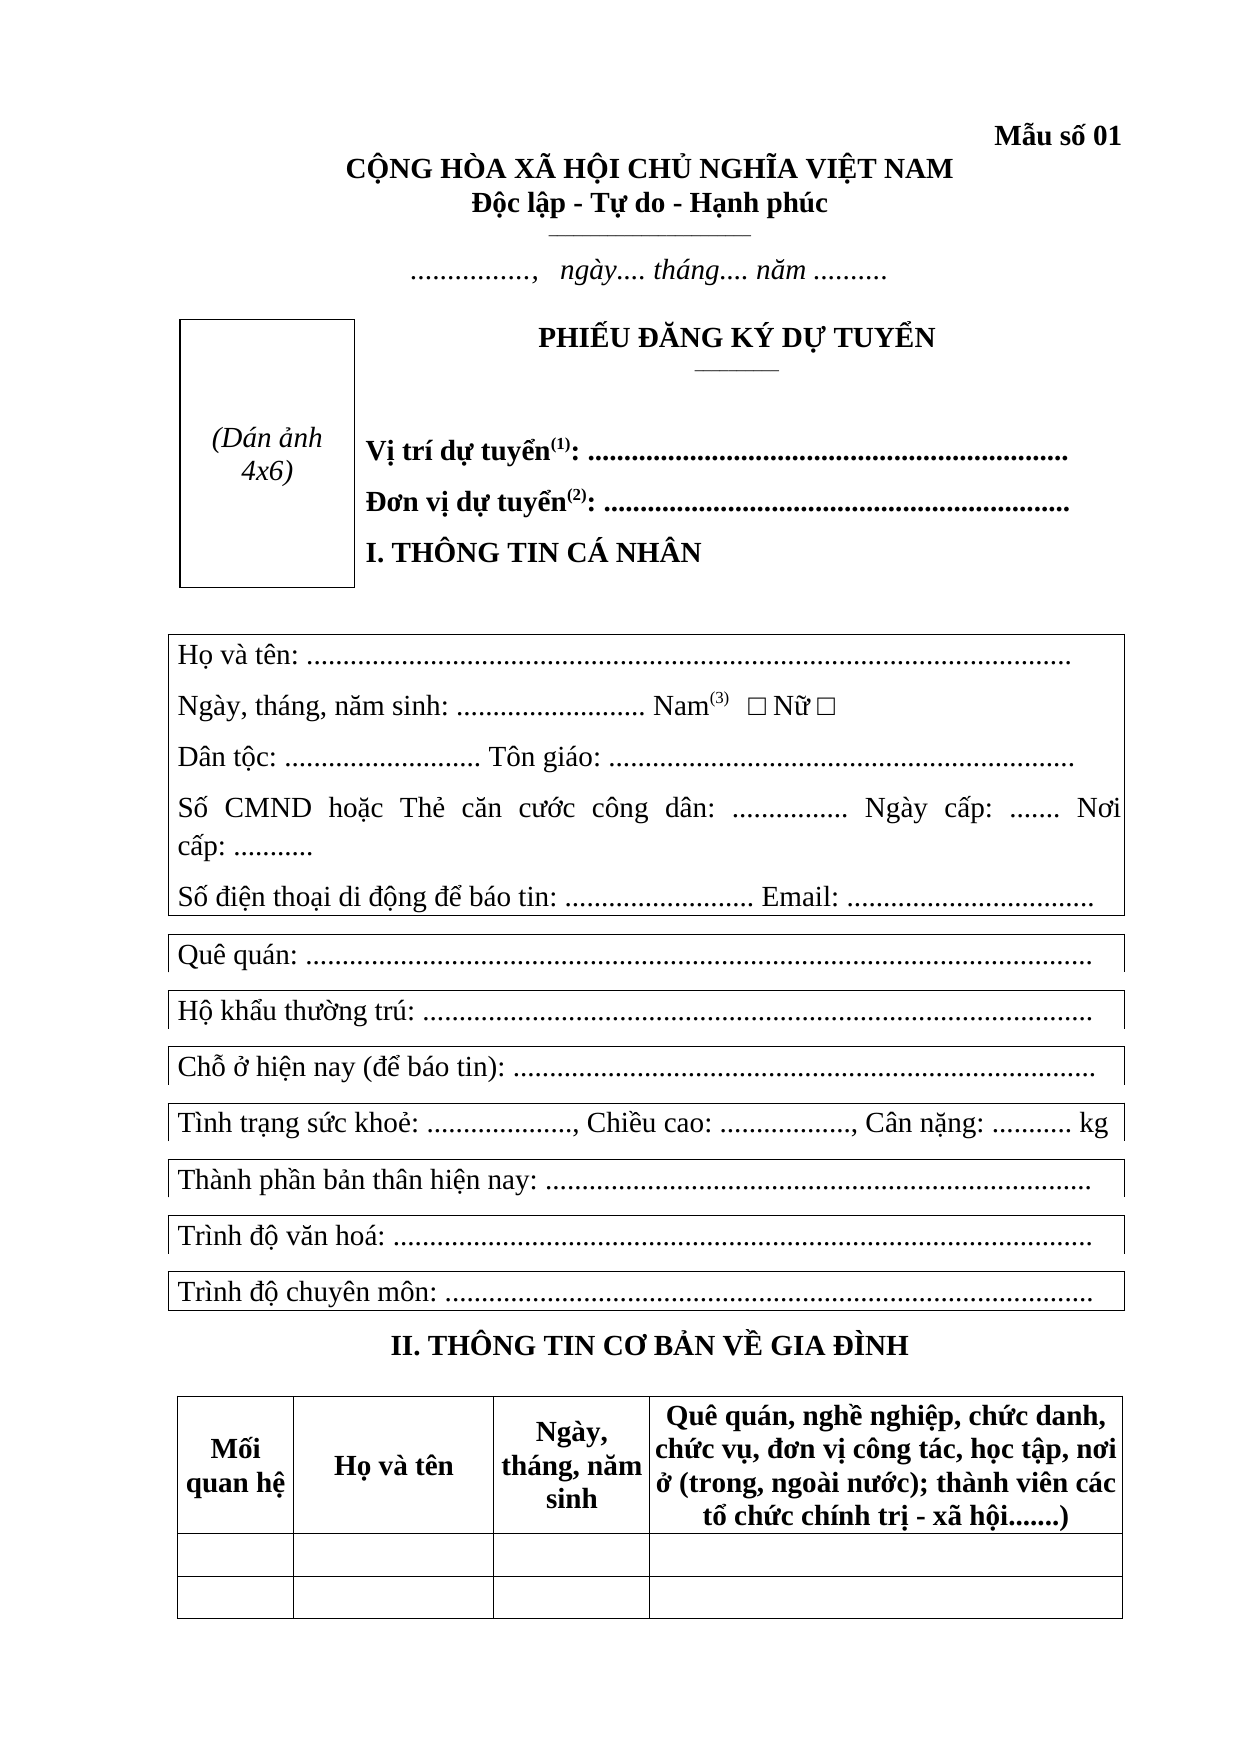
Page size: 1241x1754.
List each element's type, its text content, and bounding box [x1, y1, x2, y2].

text Số điện thoại di động để báo tin: .......................... Email: .................................. [169, 876, 1124, 915]
text Số CMND hoặc Thẻ căn cước công dân: ................ Ngày cấp: ....... Nơi cấp: ........... [169, 787, 1124, 862]
text Hộ khẩu thường trú: ............................................................................................ [169, 991, 1124, 1029]
table_cell [650, 1577, 1122, 1618]
text II. THÔNG TIN CƠ BẢN VỀ GIA ĐÌNH [177, 1328, 1122, 1362]
table_cell [494, 1577, 649, 1618]
text CỘNG HÒA XÃ HỘI CHỦ NGHĨA VIỆT NAM [177, 152, 1122, 185]
text Quê quán: ............................................................................................................ [169, 935, 1124, 972]
text Ngày, tháng, năm sinh: .......................... Nam(3) 󠅒 □ Nữ 󠅒□ [169, 685, 1124, 721]
text Tình trạng sức khoẻ: ...................., Chiều cao: .................., Cân nặng: ........... kg [169, 1104, 1124, 1141]
table_cell [650, 1534, 1122, 1576]
table_cell [178, 1577, 293, 1618]
table_cell [494, 1534, 649, 1576]
text Thành phần bản thân hiện nay: ........................................................................... [169, 1160, 1124, 1197]
text Chỗ ở hiện nay (để báo tin): ................................................................................ [169, 1047, 1124, 1085]
table_header (Dán ảnh 4x6) [181, 320, 354, 587]
text Họ và tên: ......................................................................................................... [169, 635, 1124, 670]
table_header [650, 1397, 1122, 1533]
text Trình độ văn hoá: ................................................................................................ [169, 1216, 1124, 1254]
text Dân tộc: ........................... Tôn giáo: ................................................................ [169, 736, 1124, 772]
text Trình độ chuyên môn: ......................................................................................... [169, 1272, 1124, 1310]
text Độc lập - Tự do - Hạnh phúc [177, 185, 1122, 219]
table_header Mối quan hệ [178, 1397, 293, 1533]
text Mẫu số 01 [177, 118, 1122, 152]
table_cell [294, 1577, 493, 1618]
text ________________________ [177, 219, 1122, 252]
table_cell [294, 1534, 493, 1576]
text , ngày.... tháng.... năm [177, 252, 1122, 286]
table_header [494, 1397, 649, 1533]
table_header Họ và tên [294, 1397, 493, 1533]
table_cell [178, 1534, 293, 1576]
table_header PHIẾU ĐĂNG KÝ DỰ TUYỂN __________ Vị trí dự tuyển(1): .................................................................. Đơn vị dự tuyển(2): ................................................................ I. THÔNG TIN CÁ NHÂN [355, 319, 1119, 587]
